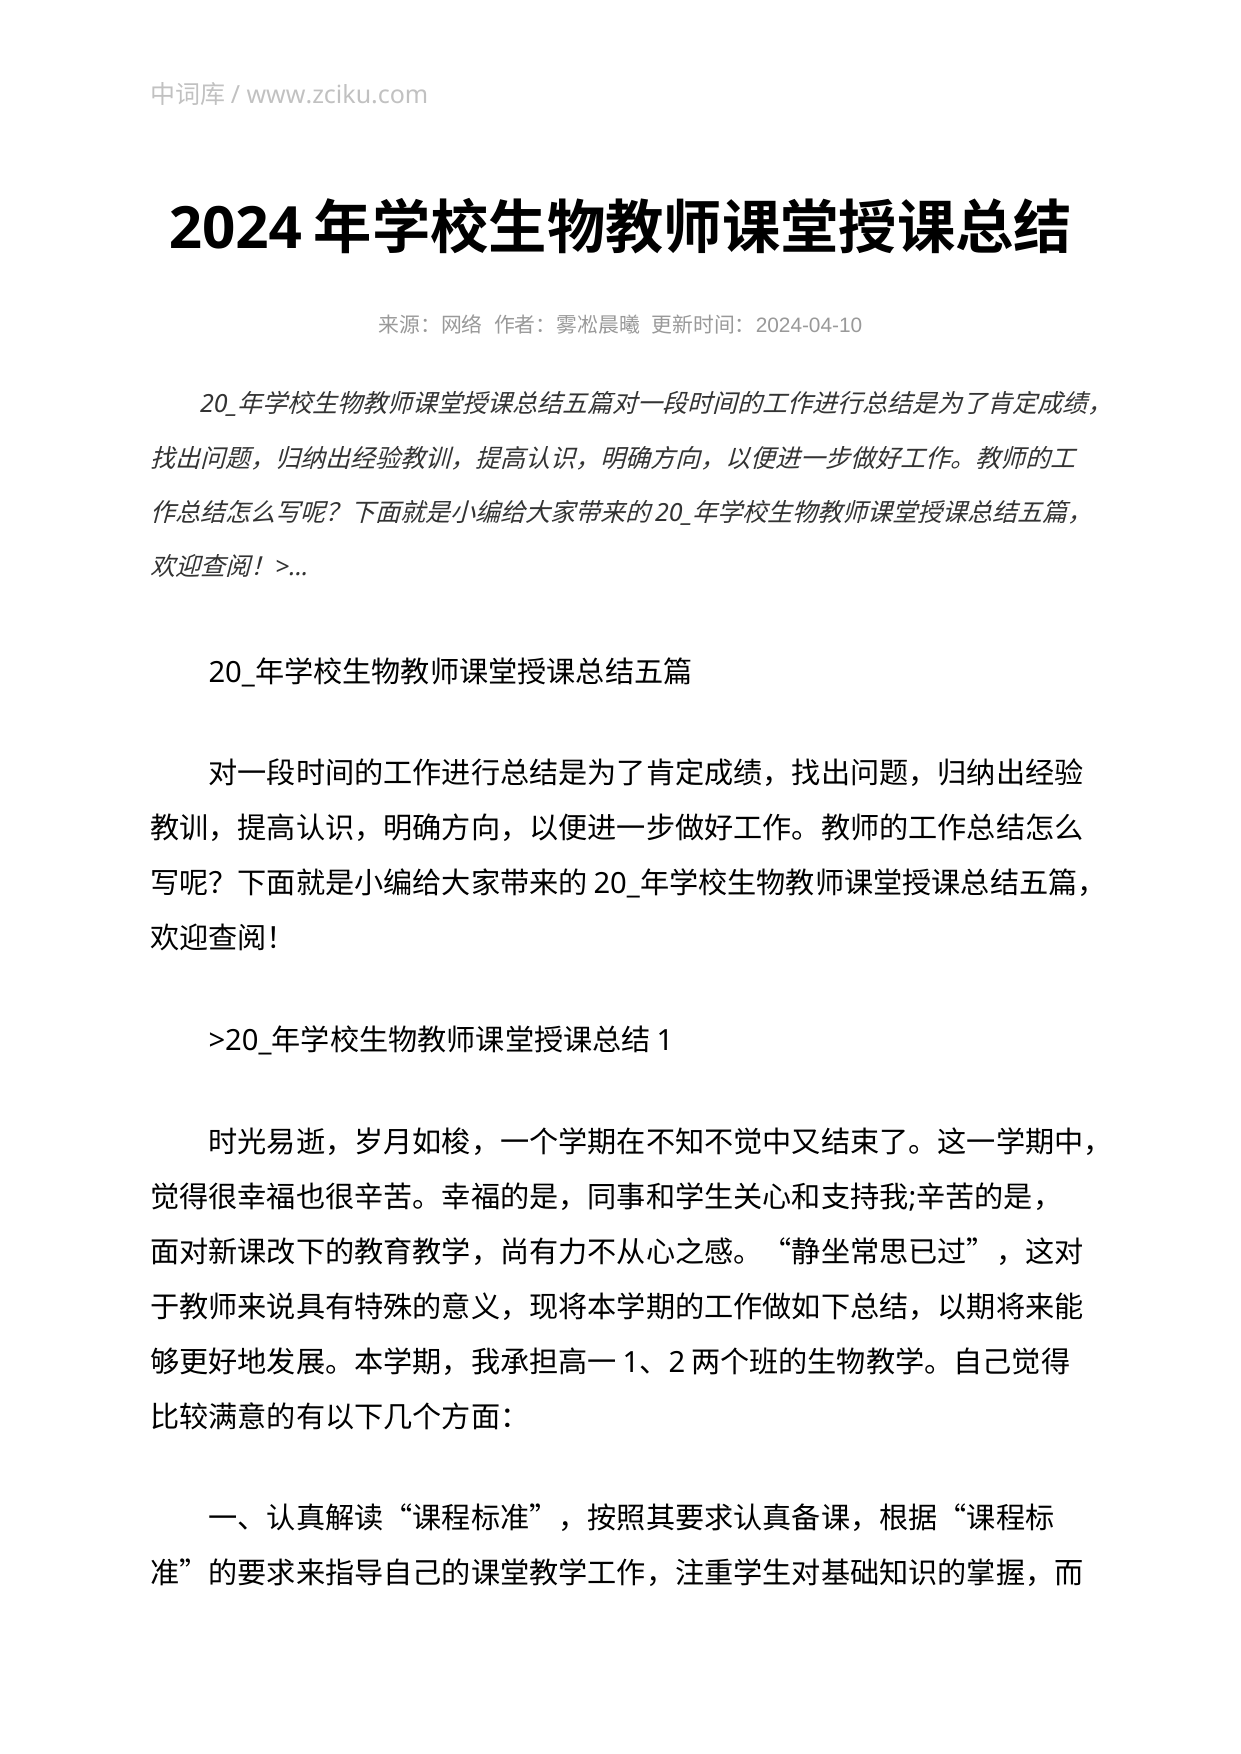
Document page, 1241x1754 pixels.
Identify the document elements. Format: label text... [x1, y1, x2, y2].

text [150, 1495, 1090, 1592]
text 20_年学校生物教师课堂授课总结五篇对一段时间的工作进行总结是为了肯定成绩，找出问题，归纳出经验教训，提高认识，明确方向，以便进一步做好工作。教师的工作总结怎么写呢？下面就是小编给大家带来的20_年学校生物教师课堂授课总结五篇，欢迎查阅！>... [150, 384, 1090, 583]
text 20_年学校生物教师课堂授课总结五篇 [150, 648, 1090, 691]
text >20_年学校生物教师课堂授课总结1 [150, 1017, 1090, 1059]
text 对一段时间的工作进行总结是为了肯定成绩，找出问题，归纳出经验教训，提高认识，明确方向，以便进一步做好工作。教师的工作总结怎么写呢？下面就是小编给大家带来的20_年学校生物教师课堂授课总结五篇，欢迎查阅！ [150, 750, 1090, 957]
text 时光易逝，岁月如梭，一个学期在不知不觉中又结束了。这一学期中，觉得很幸福也很辛苦。幸福的是，同事和学生关心和支持我;辛苦的是，面对新课改下的教育教学，尚有力不从心之感。“静坐常思已过”，这对于教师来说具有特殊的意义，现将本学期的工作做如下总结，以期将来能够更好地发展。本学期，我承担高一1、2两个班的生物教学。自己觉得比较满意的有以下几个方面： [150, 1119, 1090, 1436]
text 来源：网络 作者：雾凇晨曦 更新时间：2024-04-10 [150, 313, 1090, 337]
subtitle 2024年学校生物教师课堂授课总结 [150, 181, 1090, 266]
